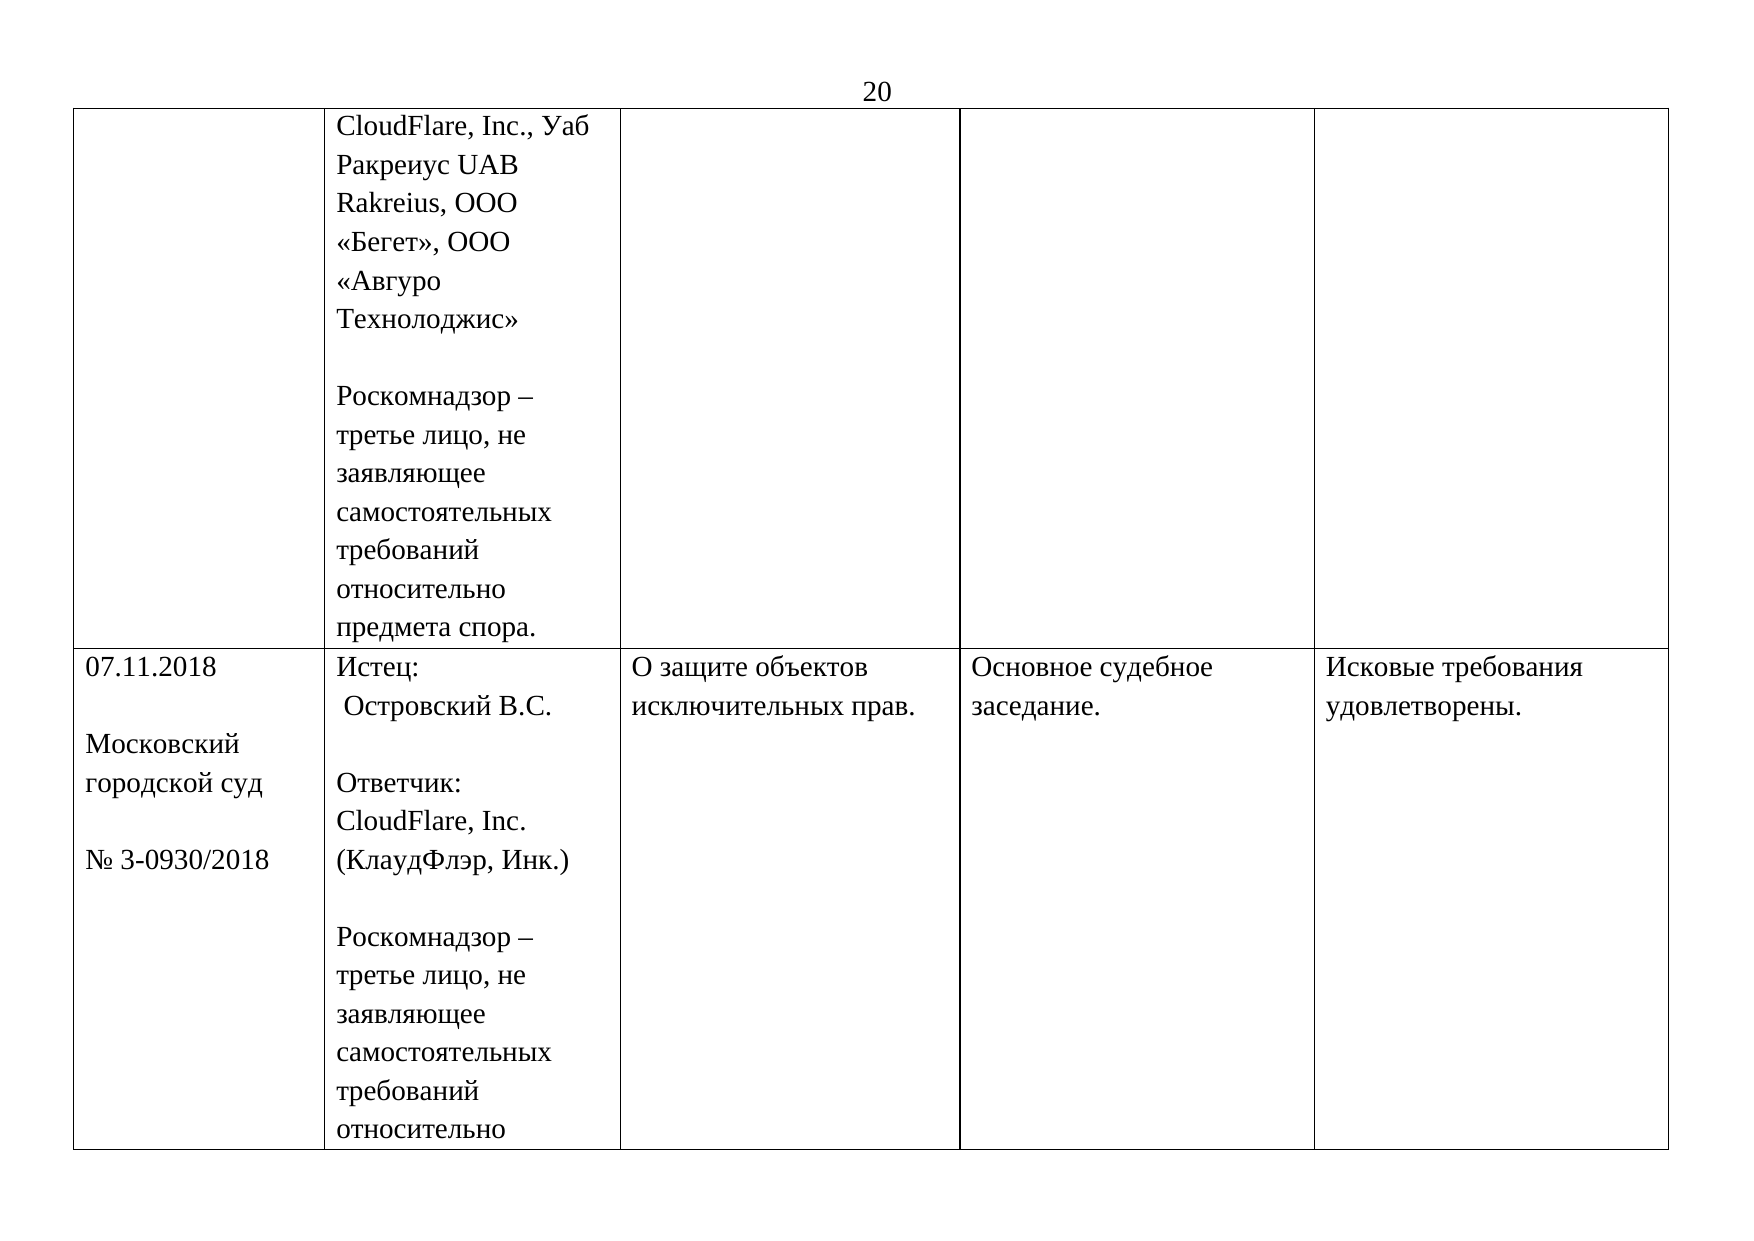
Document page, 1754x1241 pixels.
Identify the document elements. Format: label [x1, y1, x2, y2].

table_cell [621, 649, 959, 1149]
table_cell [74, 109, 324, 648]
table_cell [621, 109, 959, 648]
table_cell [1315, 649, 1668, 1149]
table_cell [1315, 109, 1668, 648]
table_cell [74, 649, 324, 1149]
table_cell [961, 649, 1314, 1149]
table_cell [325, 109, 620, 648]
table_cell [961, 109, 1314, 648]
table_cell [325, 649, 620, 1149]
